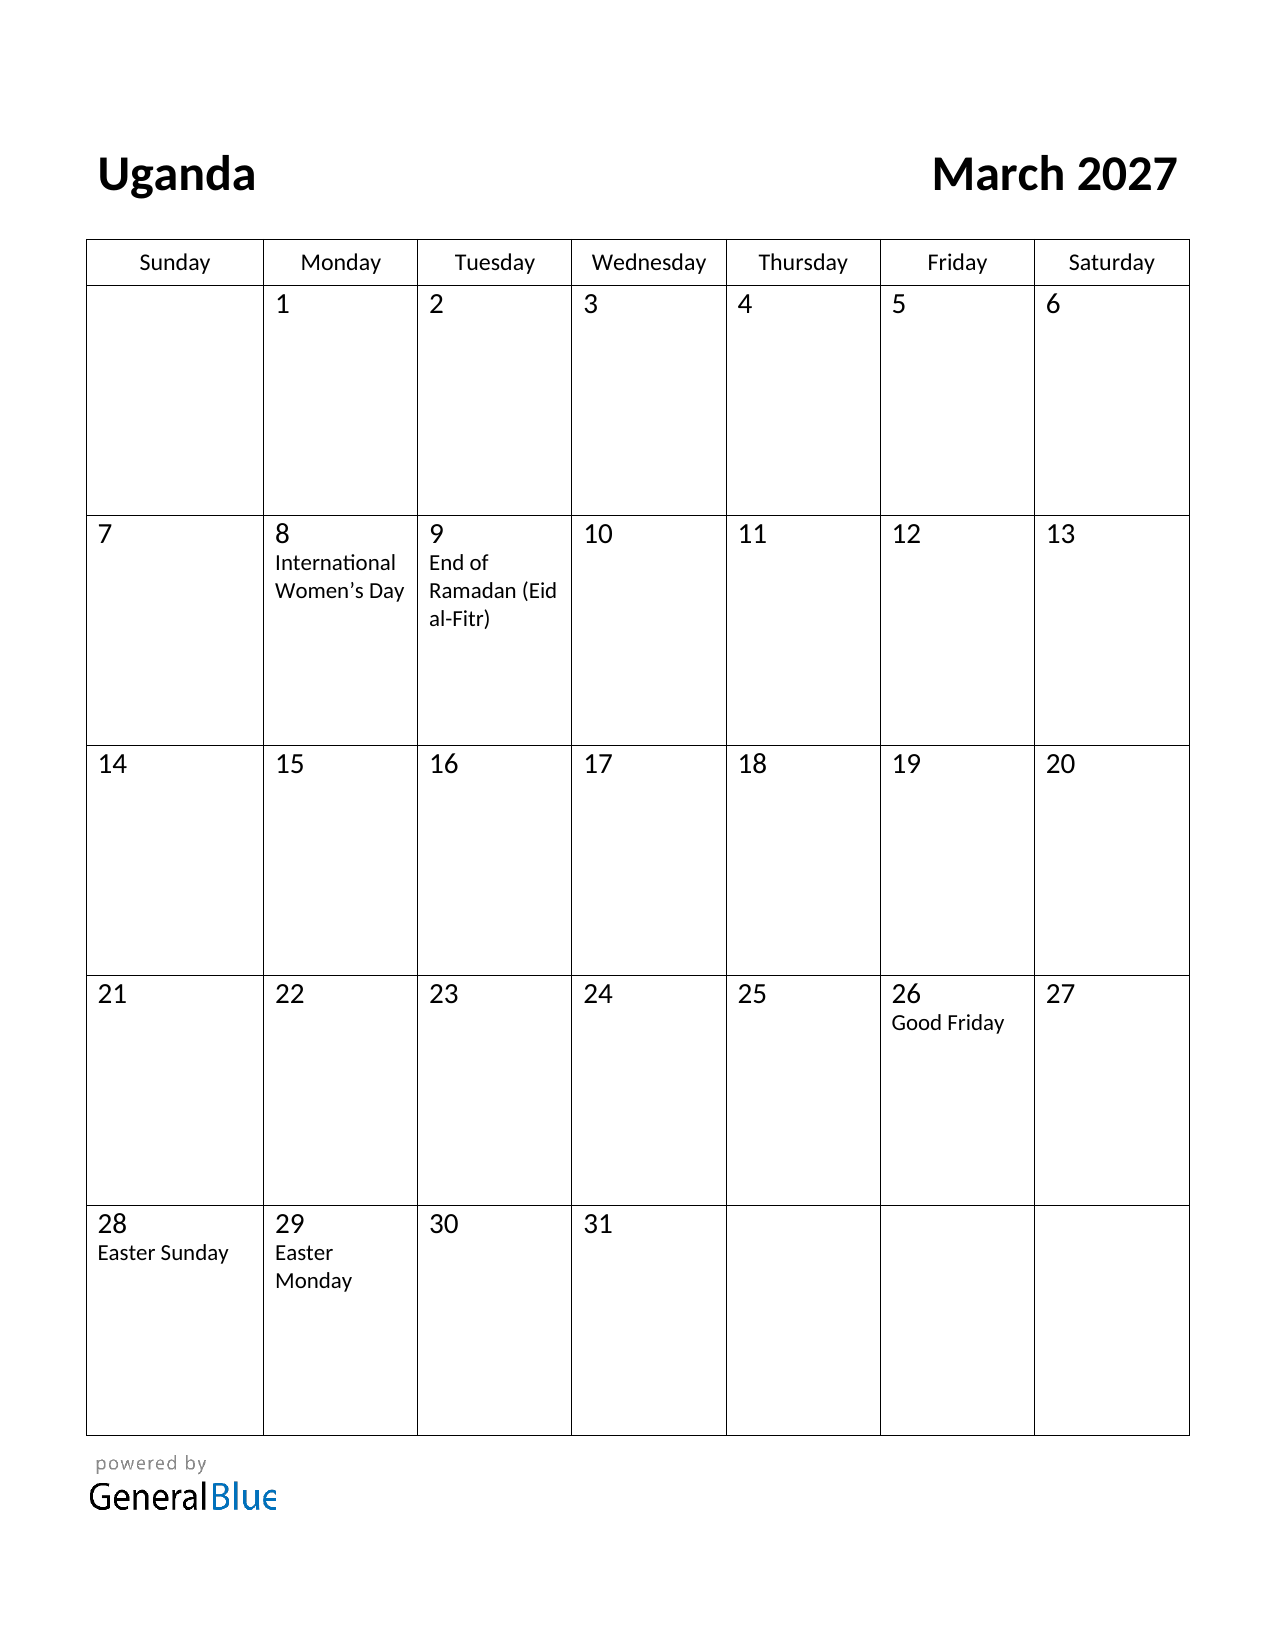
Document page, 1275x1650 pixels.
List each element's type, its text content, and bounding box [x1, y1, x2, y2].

table_cell Friday [881, 240, 1034, 284]
table_cell 21 [87, 976, 263, 1008]
table_cell 17 [572, 746, 726, 778]
table_cell [264, 778, 417, 974]
table_header March 2027 [572, 105, 1189, 239]
table_cell [87, 286, 263, 318]
table_cell 2 [418, 286, 571, 318]
table_cell Monday [264, 240, 417, 284]
table_cell [87, 778, 263, 974]
table_cell 18 [727, 746, 880, 778]
table_cell [727, 318, 880, 514]
table_cell 23 [418, 976, 571, 1008]
table_cell 9 [418, 516, 571, 548]
table_cell Wednesday [572, 240, 726, 284]
table_cell Good Friday [881, 1008, 1034, 1204]
table_cell [727, 548, 880, 744]
table_cell 22 [264, 976, 417, 1008]
table_cell 13 [1035, 516, 1189, 548]
table_cell 31 [572, 1206, 726, 1238]
table_cell Tuesday [418, 240, 571, 284]
table_cell 5 [881, 286, 1034, 318]
table_cell [1035, 778, 1189, 974]
table_cell [881, 778, 1034, 974]
table_cell International Women’s Day [264, 548, 417, 744]
table_cell Sunday [87, 240, 263, 284]
table_cell [727, 778, 880, 974]
table_cell [881, 1206, 1034, 1238]
table_cell [727, 1008, 880, 1204]
table_cell 30 [418, 1206, 571, 1238]
table_cell 10 [572, 516, 726, 548]
table_cell 1 [264, 286, 417, 318]
table_cell [1035, 548, 1189, 744]
table_cell 15 [264, 746, 417, 778]
table_cell 16 [418, 746, 571, 778]
table_cell 7 [87, 516, 263, 548]
table_cell [418, 1238, 571, 1434]
table_cell Saturday [1035, 240, 1189, 284]
table_cell [572, 1238, 726, 1434]
table_cell [86, 1436, 1189, 1534]
table_cell [418, 778, 571, 974]
table_cell 12 [881, 516, 1034, 548]
table_cell [572, 1008, 726, 1204]
table_cell 4 [727, 286, 880, 318]
table_cell 19 [881, 746, 1034, 778]
table_cell 24 [572, 976, 726, 1008]
table_cell [881, 1238, 1034, 1434]
table_cell [418, 1008, 571, 1204]
table_cell Easter Monday [264, 1238, 417, 1434]
table_cell 8 [264, 516, 417, 548]
table_cell 27 [1035, 976, 1189, 1008]
table_cell [87, 1008, 263, 1204]
table_cell 6 [1035, 286, 1189, 318]
table_cell [572, 318, 726, 514]
table_header Uganda [86, 105, 572, 239]
table_cell [881, 548, 1034, 744]
table_cell [572, 778, 726, 974]
table_cell [87, 548, 263, 744]
table_cell 11 [727, 516, 880, 548]
table_cell End of Ramadan (Eid al-Fitr) [418, 548, 571, 744]
table_cell Thursday [727, 240, 880, 284]
table_cell 20 [1035, 746, 1189, 778]
table_cell Easter Sunday [87, 1238, 263, 1434]
table_cell 28 [87, 1206, 263, 1238]
table_cell 14 [87, 746, 263, 778]
table_cell [1035, 1206, 1189, 1238]
picture [88, 1452, 276, 1515]
table_cell [1035, 1238, 1189, 1434]
table_cell [727, 1238, 880, 1434]
table_cell [1035, 318, 1189, 514]
table_cell [727, 1206, 880, 1238]
table_cell [572, 548, 726, 744]
table_cell [881, 318, 1034, 514]
table_cell [87, 318, 263, 514]
table_cell [264, 318, 417, 514]
table_cell [418, 318, 571, 514]
table_cell 25 [727, 976, 880, 1008]
table_cell 26 [881, 976, 1034, 1008]
table_cell 29 [264, 1206, 417, 1238]
table_cell [264, 1008, 417, 1204]
table_cell 3 [572, 286, 726, 318]
table_cell [1035, 1008, 1189, 1204]
